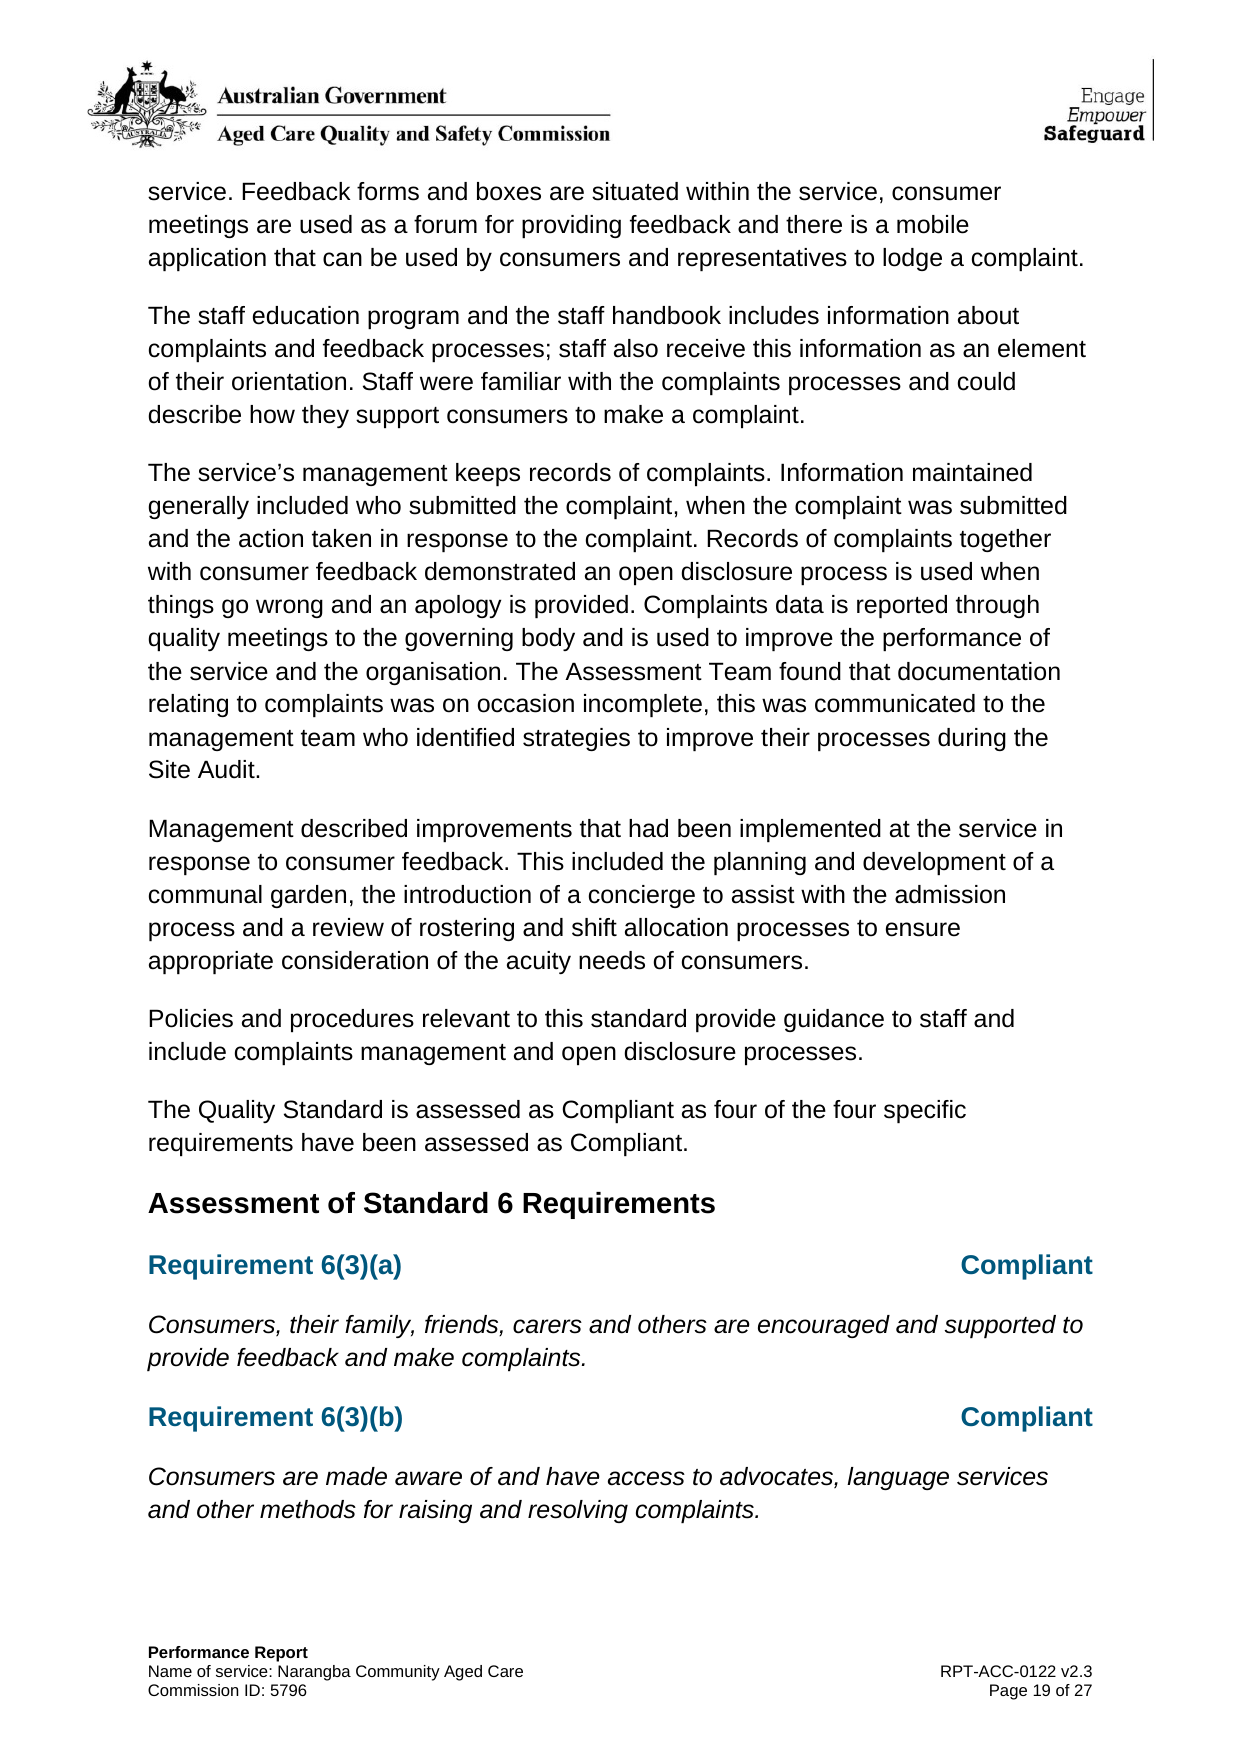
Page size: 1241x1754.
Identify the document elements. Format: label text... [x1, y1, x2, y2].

subtitle Assessment of Standard 6 Requirements [148, 1186, 1092, 1219]
text The service’s management keeps records of complaints. Information maintained generally included who submitted the complaint, when the complaint was submitted and the action taken in response to the complaint. Records of complaints together with consumer feedback demonstrated an open disclosure process is used when things go wrong and an apology is provided. Complaints data is reported through quality meetings to the governing body and is used to improve the performance of the service and the organisation. The Assessment Team found that documentation relating to complaints was on occasion incomplete, this was communicated to the management team who identified strategies to improve their processes during the Site Audit. [148, 458, 1092, 784]
subtitle Requirement 6(3)(b) Compliant [148, 1401, 1092, 1432]
text The staff education program and the staff handbook includes information about complaints and feedback processes; staff also receive this information as an element of their orientation. Staff were familiar with the complaints processes and could describe how they support consumers to make a complaint. [148, 301, 1092, 429]
text Management described improvements that had been implemented at the service in response to consumer feedback. This included the planning and development of a communal garden, the introduction of a concierge to assist with the admission process and a review of rostering and shift allocation processes to ensure appropriate consideration of the acuity needs of consumers. [148, 813, 1092, 974]
text Policies and procedures relevant to this standard provide guidance to staff and include complaints management and open disclosure processes. [148, 1004, 1092, 1065]
text Consumers are made aware of and have access to advocates, language services and other methods for raising and resolving complaints. [148, 1462, 1092, 1524]
text The Quality Standard is assessed as Compliant as four of the four specific requirements have been assessed as Compliant. [148, 1095, 1092, 1156]
picture [1, 0, 1241, 169]
text Consumers, their family, friends, carers and others are encouraged and supported to provide feedback and make complaints. [148, 1310, 1092, 1372]
subtitle Requirement 6(3)(a) Compliant [148, 1249, 1092, 1281]
